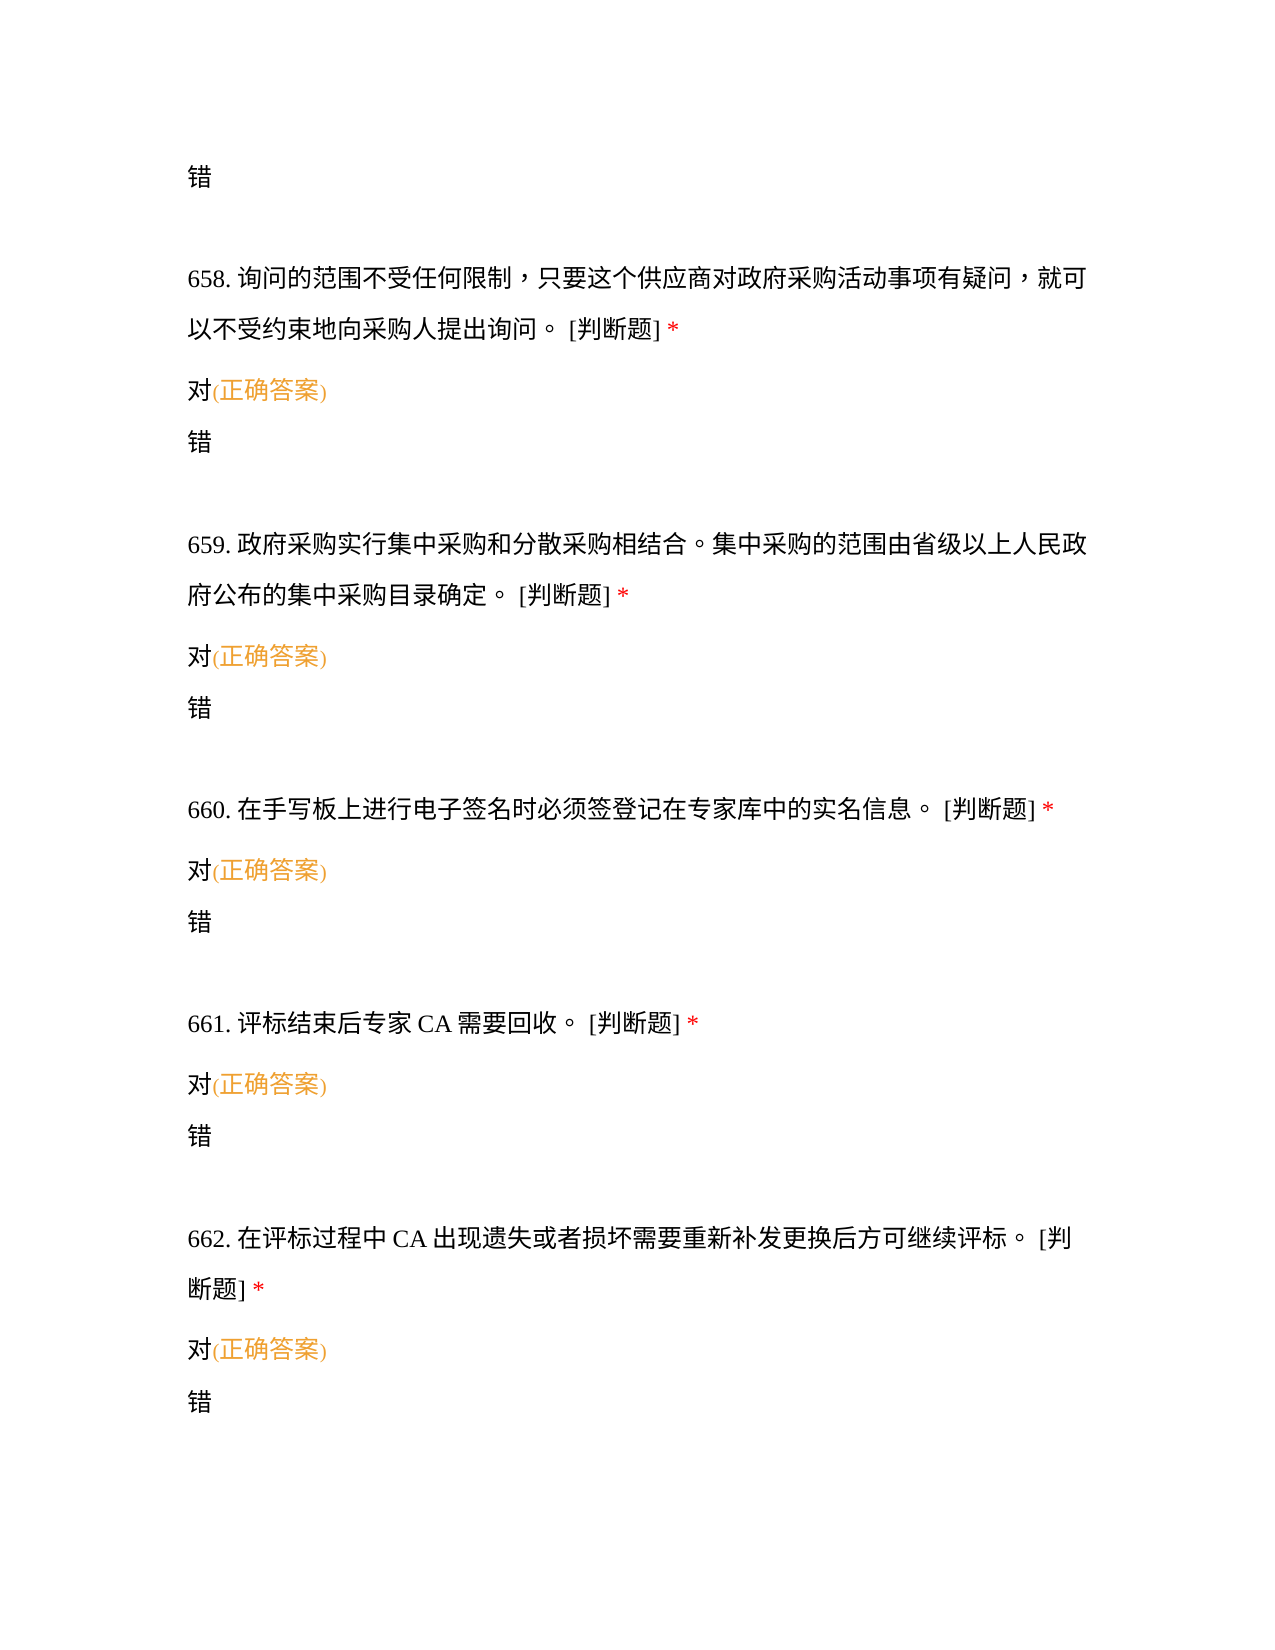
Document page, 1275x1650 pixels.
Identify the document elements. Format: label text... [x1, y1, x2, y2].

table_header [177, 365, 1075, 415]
text 659. 政府采购实行集中采购和分散采购相结合。集中采购的范围由省级以上人民政府公布的集中采购目录确定。 [判断题] * [187, 526, 1087, 612]
text 662. 在评标过程中CA出现遗失或者损坏需要重新补发更换后方可继续评标。 [判断题] * [187, 1220, 1087, 1305]
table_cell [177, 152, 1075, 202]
text 660. 在手写板上进行电子签名时必须签登记在专家库中的实名信息。 [判断题] * [187, 792, 1087, 826]
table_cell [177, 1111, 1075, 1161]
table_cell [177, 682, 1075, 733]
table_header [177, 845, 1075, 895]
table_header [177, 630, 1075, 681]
text 661. 评标结束后专家CA需要回收。 [判断题] * [187, 1006, 1087, 1040]
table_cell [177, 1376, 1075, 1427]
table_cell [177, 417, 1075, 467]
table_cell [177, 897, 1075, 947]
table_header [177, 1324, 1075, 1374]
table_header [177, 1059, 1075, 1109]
text 658. 询问的范围不受任何限制，只要这个供应商对政府采购活动事项有疑问，就可以不受约束地向采购人提出询问。 [判断题] * [187, 261, 1087, 346]
